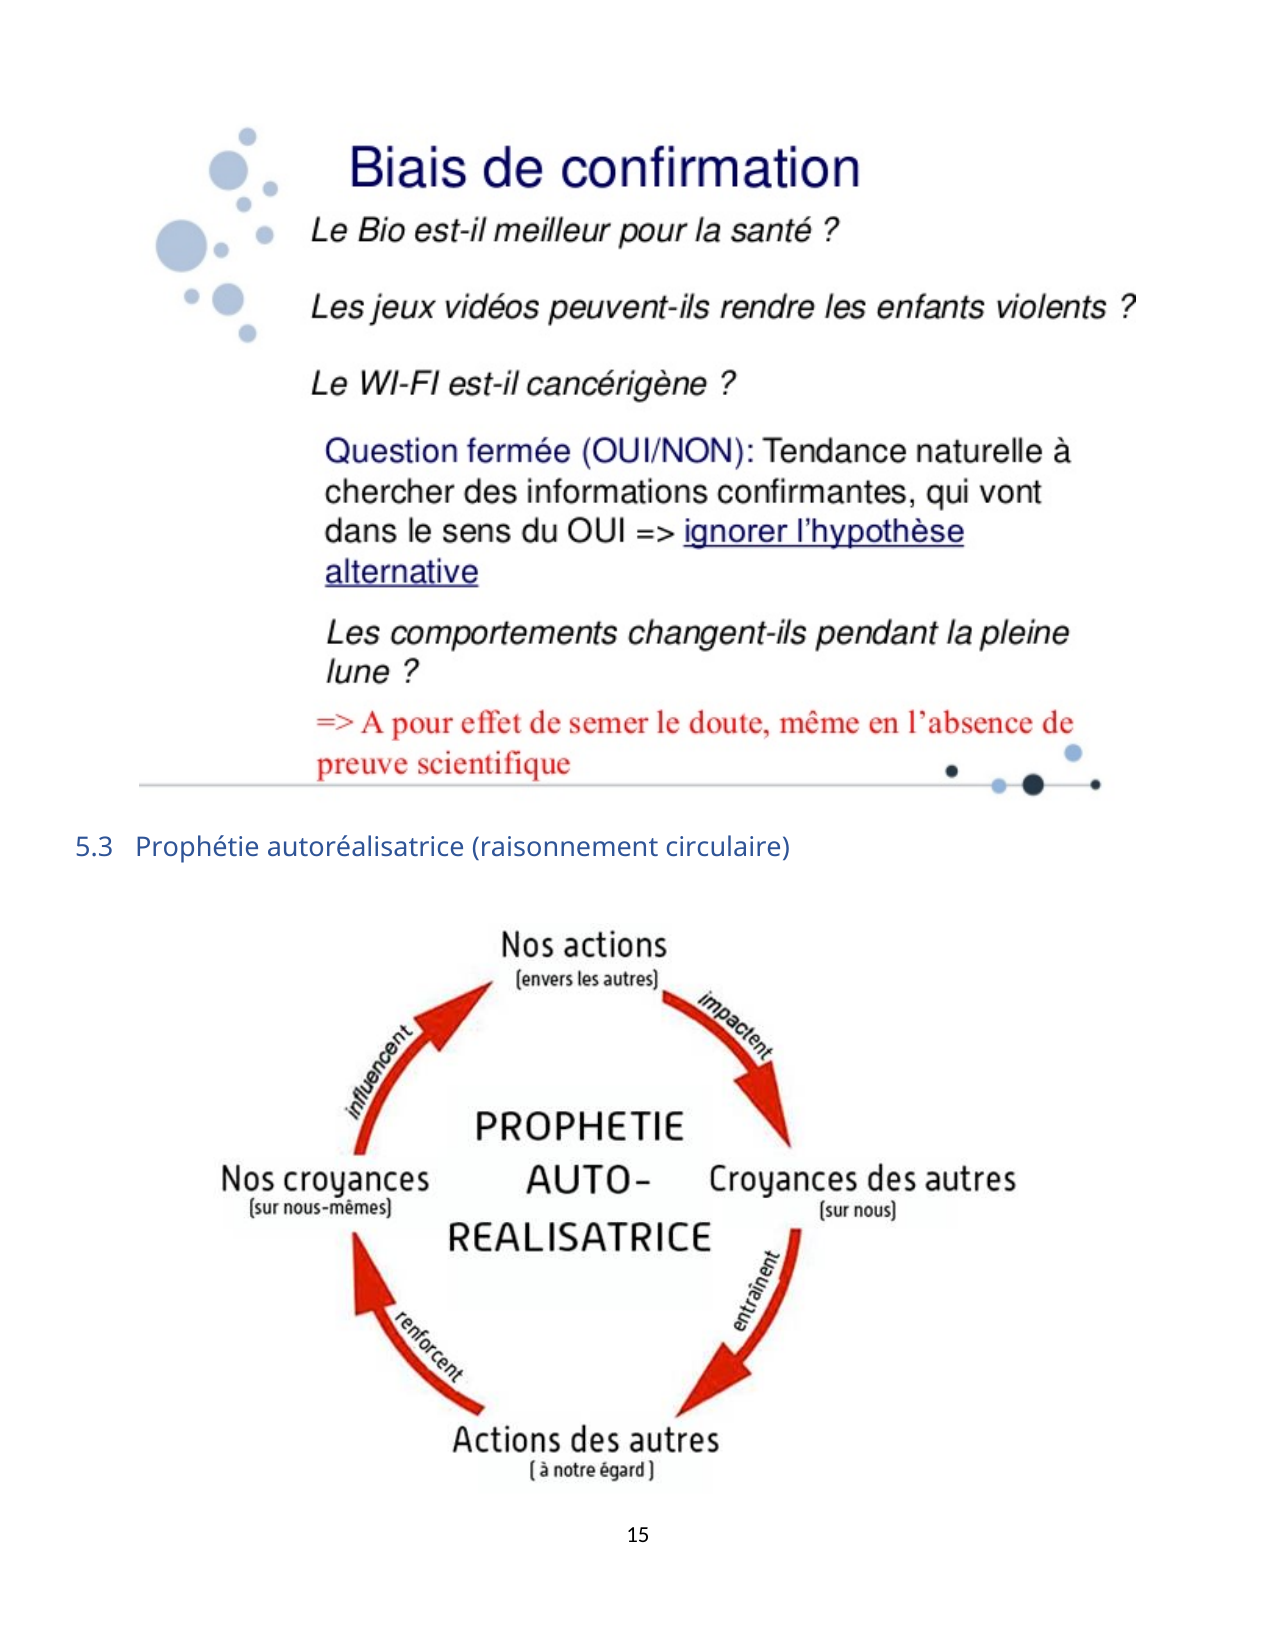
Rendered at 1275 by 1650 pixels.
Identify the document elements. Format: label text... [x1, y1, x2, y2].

subtitle Prophétie autoréalisatrice (raisonnement circulaire) [75, 828, 1200, 864]
picture [139, 75, 1136, 824]
picture [193, 923, 1082, 1496]
